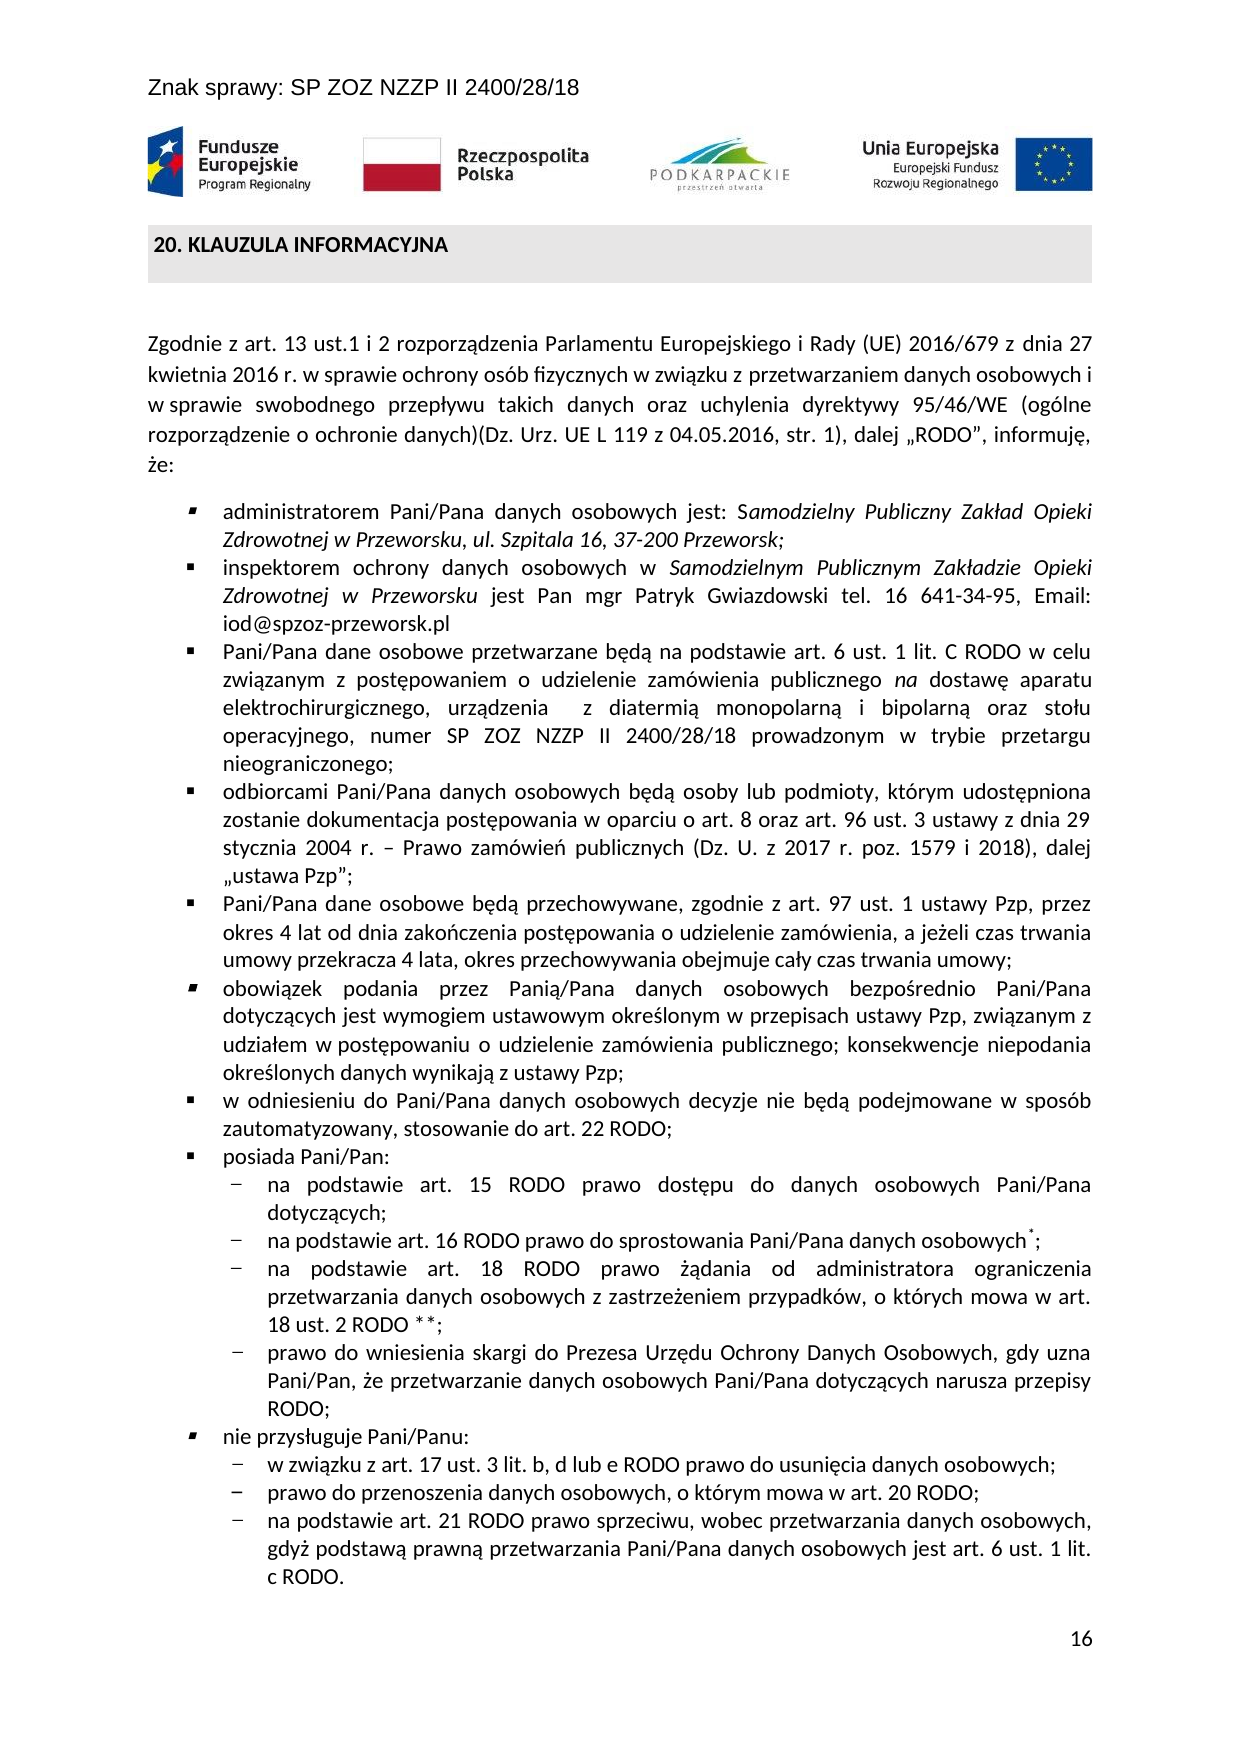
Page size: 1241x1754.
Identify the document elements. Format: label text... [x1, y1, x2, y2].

list nie przysługuje Pani/Panu: [185, 1422, 1093, 1450]
list na podstawie art. 21 RODO prawo sprzeciwu, wobec przetwarzania danych osobowych, gdyż podstawą prawną przetwarzania Pani/Pana danych osobowych jest art. 6 ust. 1 lit. c RODO. [229, 1506, 1093, 1590]
text Zgodnie z art. 13 ust.1 i 2 rozporządzenia Parlamentu Europejskiego i Rady (UE) 2016/679 z dnia 27 kwietnia 2016 r. w sprawie ochrony osób fizycznych w związku z przetwarzaniem danych osobowych i w sprawie swobodnego przepływu takich danych oraz uchylenia dyrektywy 95/46/WE (ogólne rozporządzenie o ochronie danych)(Dz. Urz. UE L 119 z 04.05.2016, str. 1), dalej „RODO”, informuję, że: [148, 329, 1093, 478]
list odbiorcami Pani/Pana danych osobowych będą osoby lub podmioty, którym udostępniona zostanie dokumentacja postępowania w oparciu o art. 8 oraz art. 96 ust. 3 ustawy z dnia 29 stycznia 2004 r. – Prawo zamówień publicznych (Dz. U. z 2017 r. poz. 1579 i 2018), dalej „ustawa Pzp”; [185, 777, 1093, 889]
list w związku z art. 17 ust. 3 lit. b, d lub e RODO prawo do usunięcia danych osobowych; [229, 1450, 1093, 1478]
list na podstawie art. 18 RODO prawo żądania od administratora ograniczenia przetwarzania danych osobowych z zastrzeżeniem przypadków, o których mowa w art. 18 ust. 2 RODO **; [229, 1254, 1093, 1338]
list Pani/Pana dane osobowe przetwarzane będą na podstawie art. 6 ust. 1 lit. C RODO w celu związanym z postępowaniem o udzielenie zamówienia publicznego na dostawę aparatu elektrochirurgicznego, urządzenia z diatermią monopolarną i bipolarną oraz stołu operacyjnego, numer SP ZOZ NZZP II 2400/28/18 prowadzonym w trybie przetargu nieograniczonego; [185, 637, 1093, 777]
list prawo do przenoszenia danych osobowych, o którym mowa w art. 20 RODO; [229, 1478, 1093, 1506]
list inspektorem ochrony danych osobowych w Samodzielnym Publicznym Zakładzie Opieki Zdrowotnej w Przeworsku jest Pan mgr Patryk Gwiazdowski tel. 16 641-34-95, Email: iod@spzoz-przeworsk.pl [185, 553, 1093, 637]
picture [147, 126, 1093, 197]
list prawo do wniesienia skargi do Prezesa Urzędu Ochrony Danych Osobowych, gdy uzna Pani/Pan, że przetwarzanie danych osobowych Pani/Pana dotyczących narusza przepisy RODO; [229, 1338, 1093, 1422]
list w odniesieniu do Pani/Pana danych osobowych decyzje nie będą podejmowane w sposób zautomatyzowany, stosowanie do art. 22 RODO; [185, 1086, 1093, 1142]
list posiada Pani/Pan: [185, 1142, 1093, 1170]
table_header 20. KLAUZULA INFORMACYJNA [148, 225, 1092, 283]
list na podstawie art. 16 RODO prawo do sprostowania Pani/Pana danych osobowych*; [229, 1226, 1093, 1254]
list obowiązek podania przez Panią/Pana danych osobowych bezpośrednio Pani/Pana dotyczących jest wymogiem ustawowym określonym w przepisach ustawy Pzp, związanym z udziałem w postępowaniu o udzielenie zamówienia publicznego; konsekwencje niepodania określonych danych wynikają z ustawy Pzp; [185, 974, 1093, 1086]
list na podstawie art. 15 RODO prawo dostępu do danych osobowych Pani/Pana dotyczących; [229, 1170, 1093, 1226]
list Pani/Pana dane osobowe będą przechowywane, zgodnie z art. 97 ust. 1 ustawy Pzp, przez okres 4 lat od dnia zakończenia postępowania o udzielenie zamówienia, a jeżeli czas trwania umowy przekracza 4 lata, okres przechowywania obejmuje cały czas trwania umowy; [185, 889, 1093, 974]
list administratorem Pani/Pana danych osobowych jest: Samodzielny Publiczny Zakład Opieki Zdrowotnej w Przeworsku, ul. Szpitala 16, 37-200 Przeworsk; [185, 497, 1093, 553]
